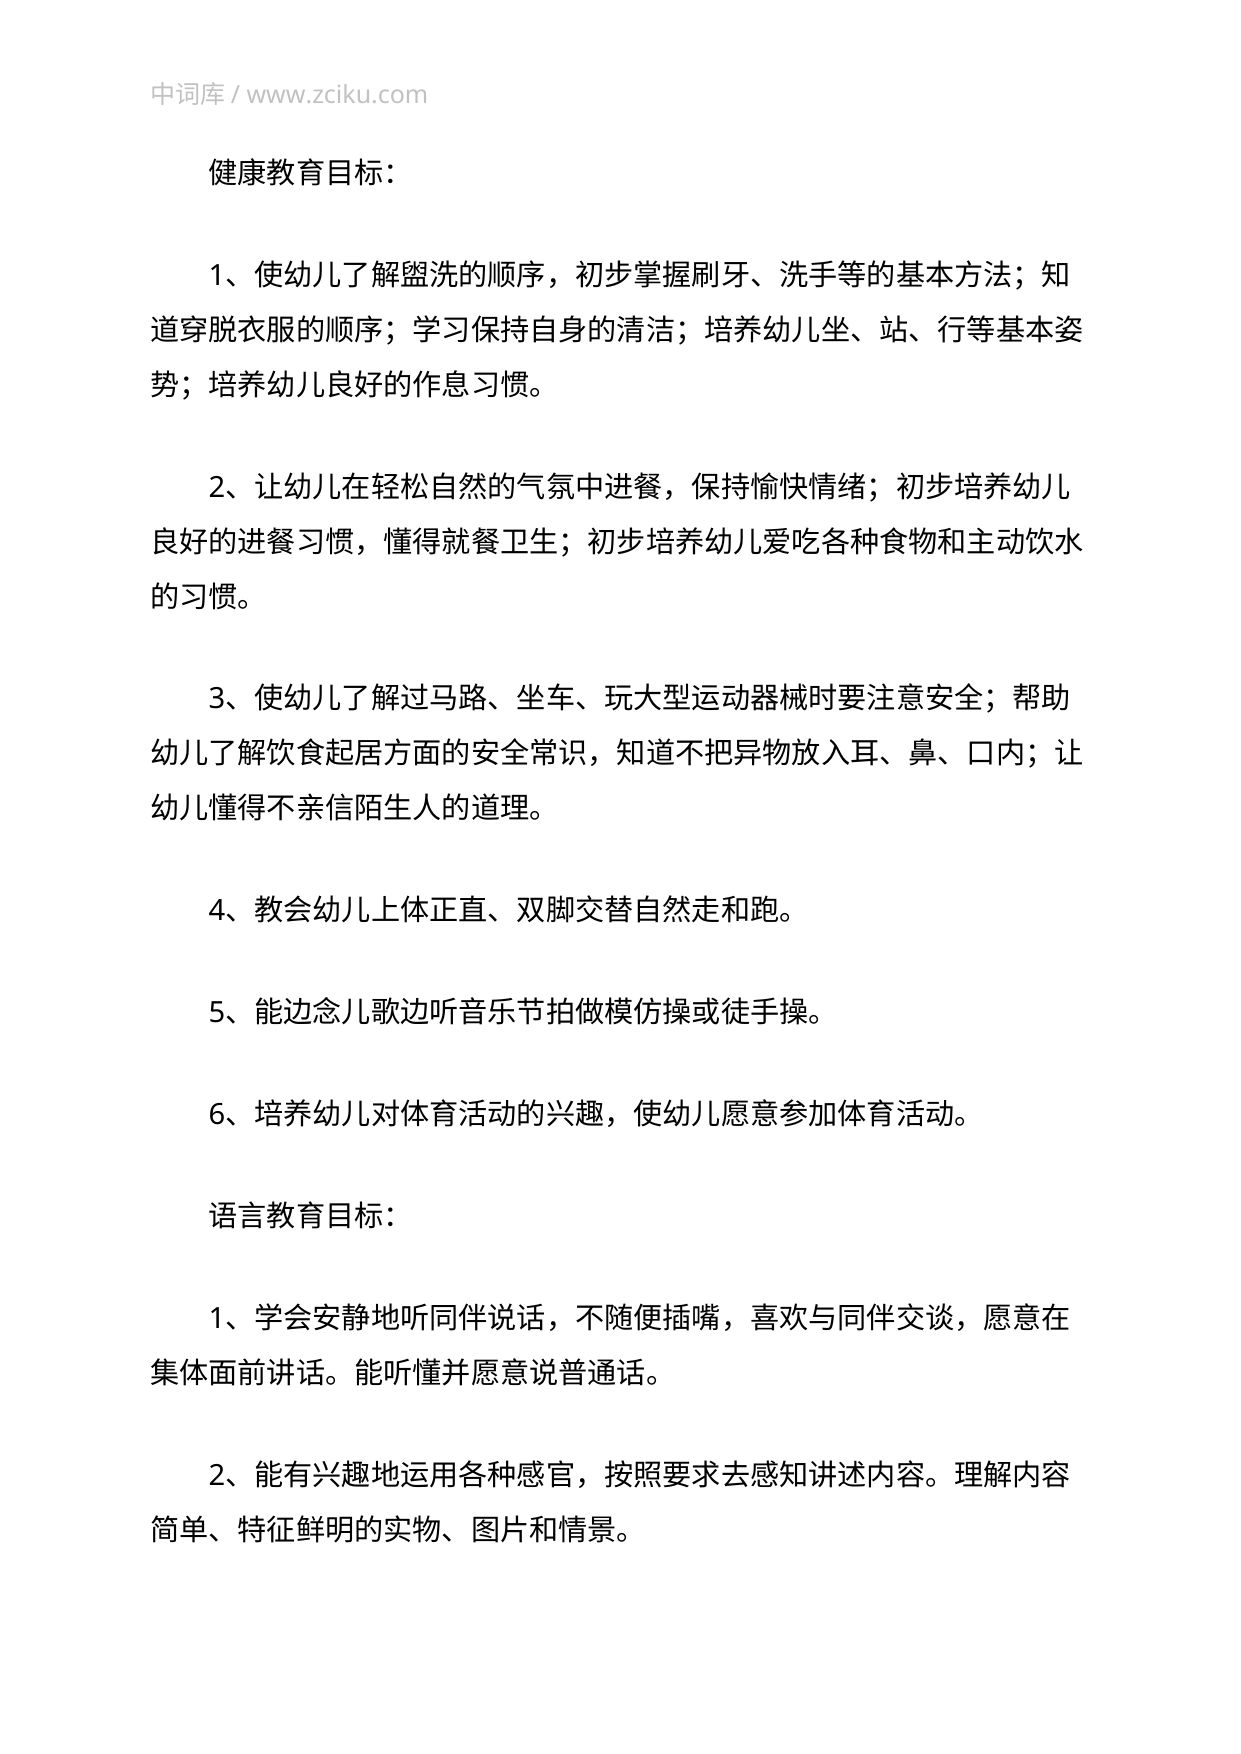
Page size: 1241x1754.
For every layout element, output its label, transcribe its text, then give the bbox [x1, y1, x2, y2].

text 1、学会安静地听同伴说话，不随便插嘴，喜欢与同伴交谈，愿意在集体面前讲话。能听懂并愿意说普通话。 [150, 1294, 1090, 1392]
text 5、能边念儿歌边听音乐节拍做模仿操或徒手操。 [150, 989, 1090, 1031]
text 3、使幼儿了解过马路、坐车、玩大型运动器械时要注意安全；帮助幼儿了解饮食起居方面的安全常识，知道不把异物放入耳、鼻、口内；让幼儿懂得不亲信陌生人的道理。 [150, 675, 1090, 827]
text 2、让幼儿在轻松自然的气氛中进餐，保持愉快情绪；初步培养幼儿良好的进餐习惯，懂得就餐卫生；初步培养幼儿爱吃各种食物和主动饮水的习惯。 [150, 463, 1090, 616]
text 6、培养幼儿对体育活动的兴趣，使幼儿愿意参加体育活动。 [150, 1091, 1090, 1133]
text 2、能有兴趣地运用各种感官，按照要求去感知讲述内容。理解内容简单、特征鲜明的实物、图片和情景。 [150, 1451, 1090, 1548]
text 语言教育目标： [150, 1193, 1090, 1235]
text 1、使幼儿了解盥洗的顺序，初步掌握刷牙、洗手等的基本方法；知道穿脱衣服的顺序；学习保持自身的清洁；培养幼儿坐、站、行等基本姿势；培养幼儿良好的作息习惯。 [150, 252, 1090, 404]
text 4、教会幼儿上体正直、双脚交替自然走和跑。 [150, 887, 1090, 929]
text 健康教育目标： [150, 150, 1090, 192]
